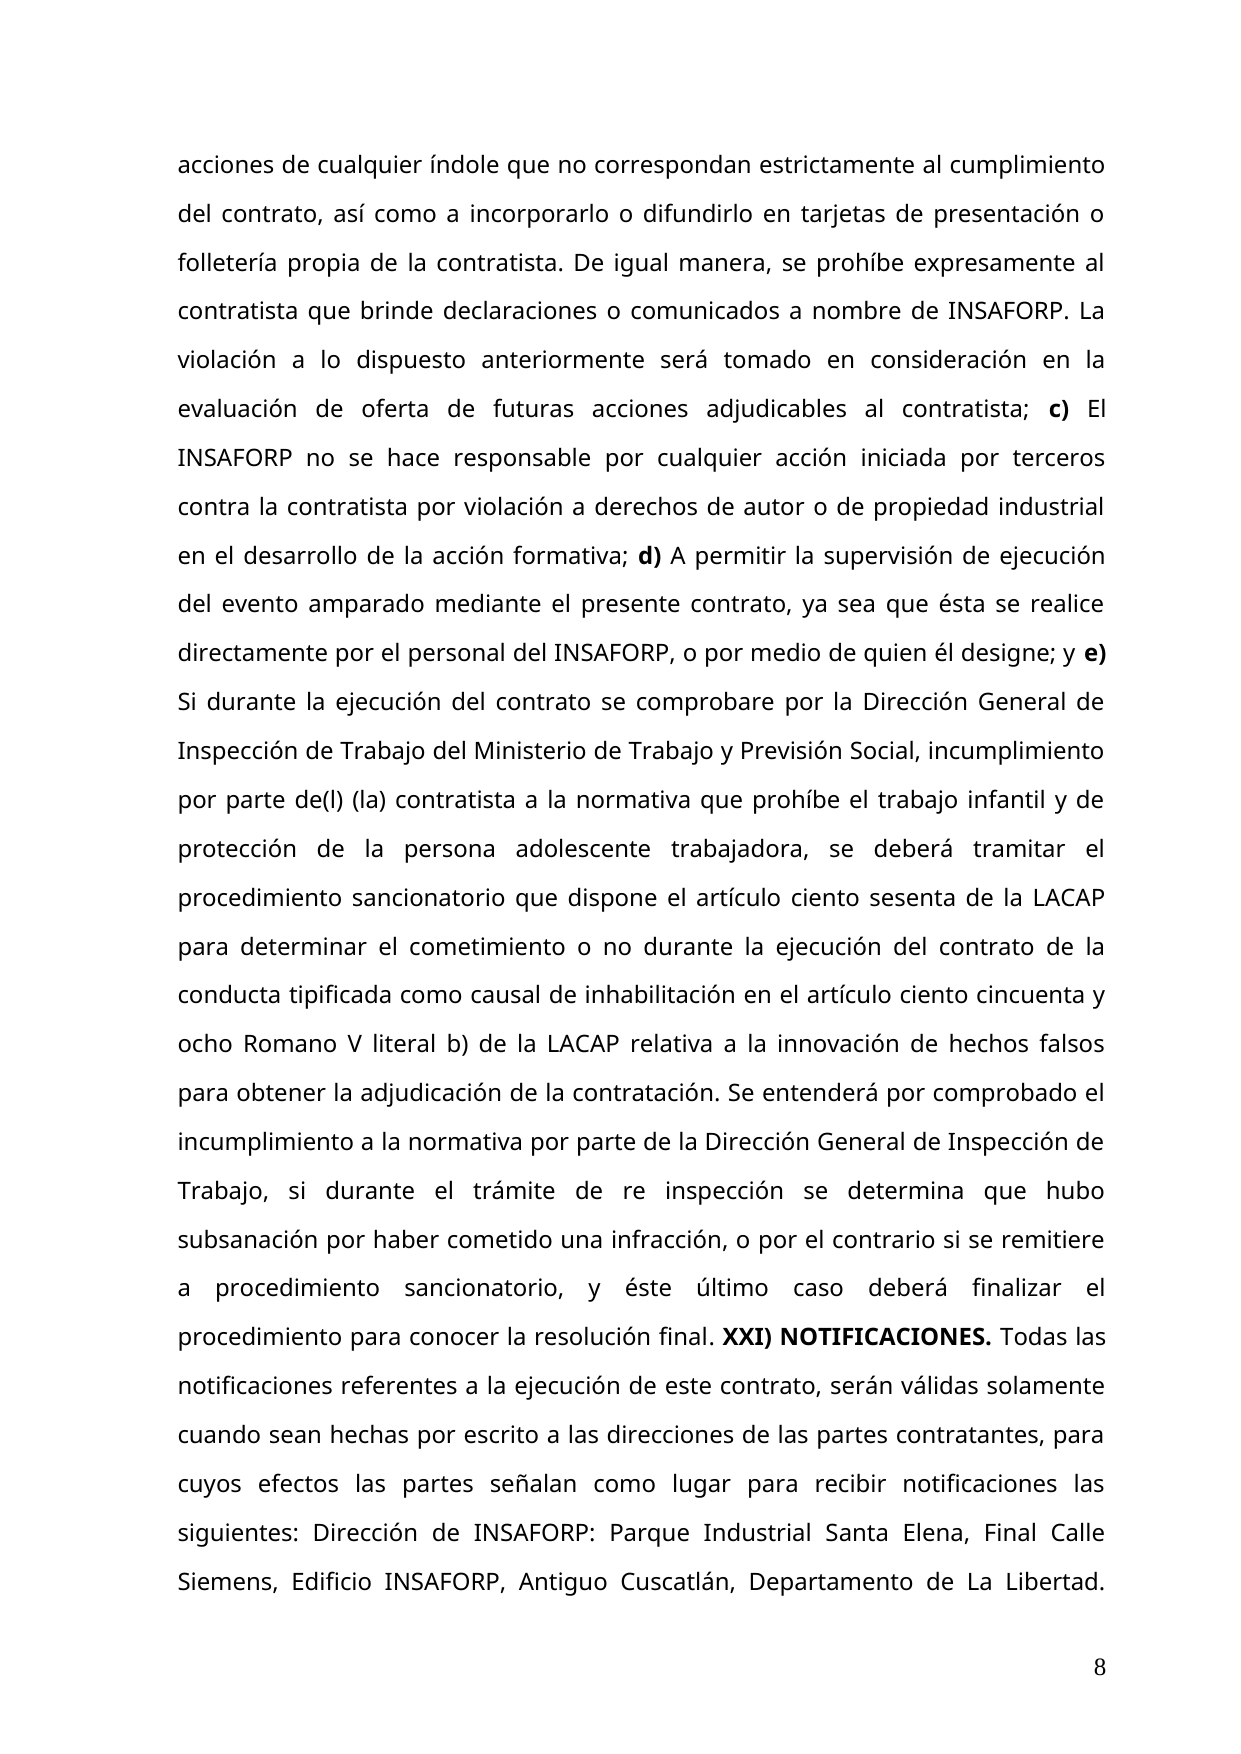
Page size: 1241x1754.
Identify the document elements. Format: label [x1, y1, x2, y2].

text [177, 148, 1106, 1597]
